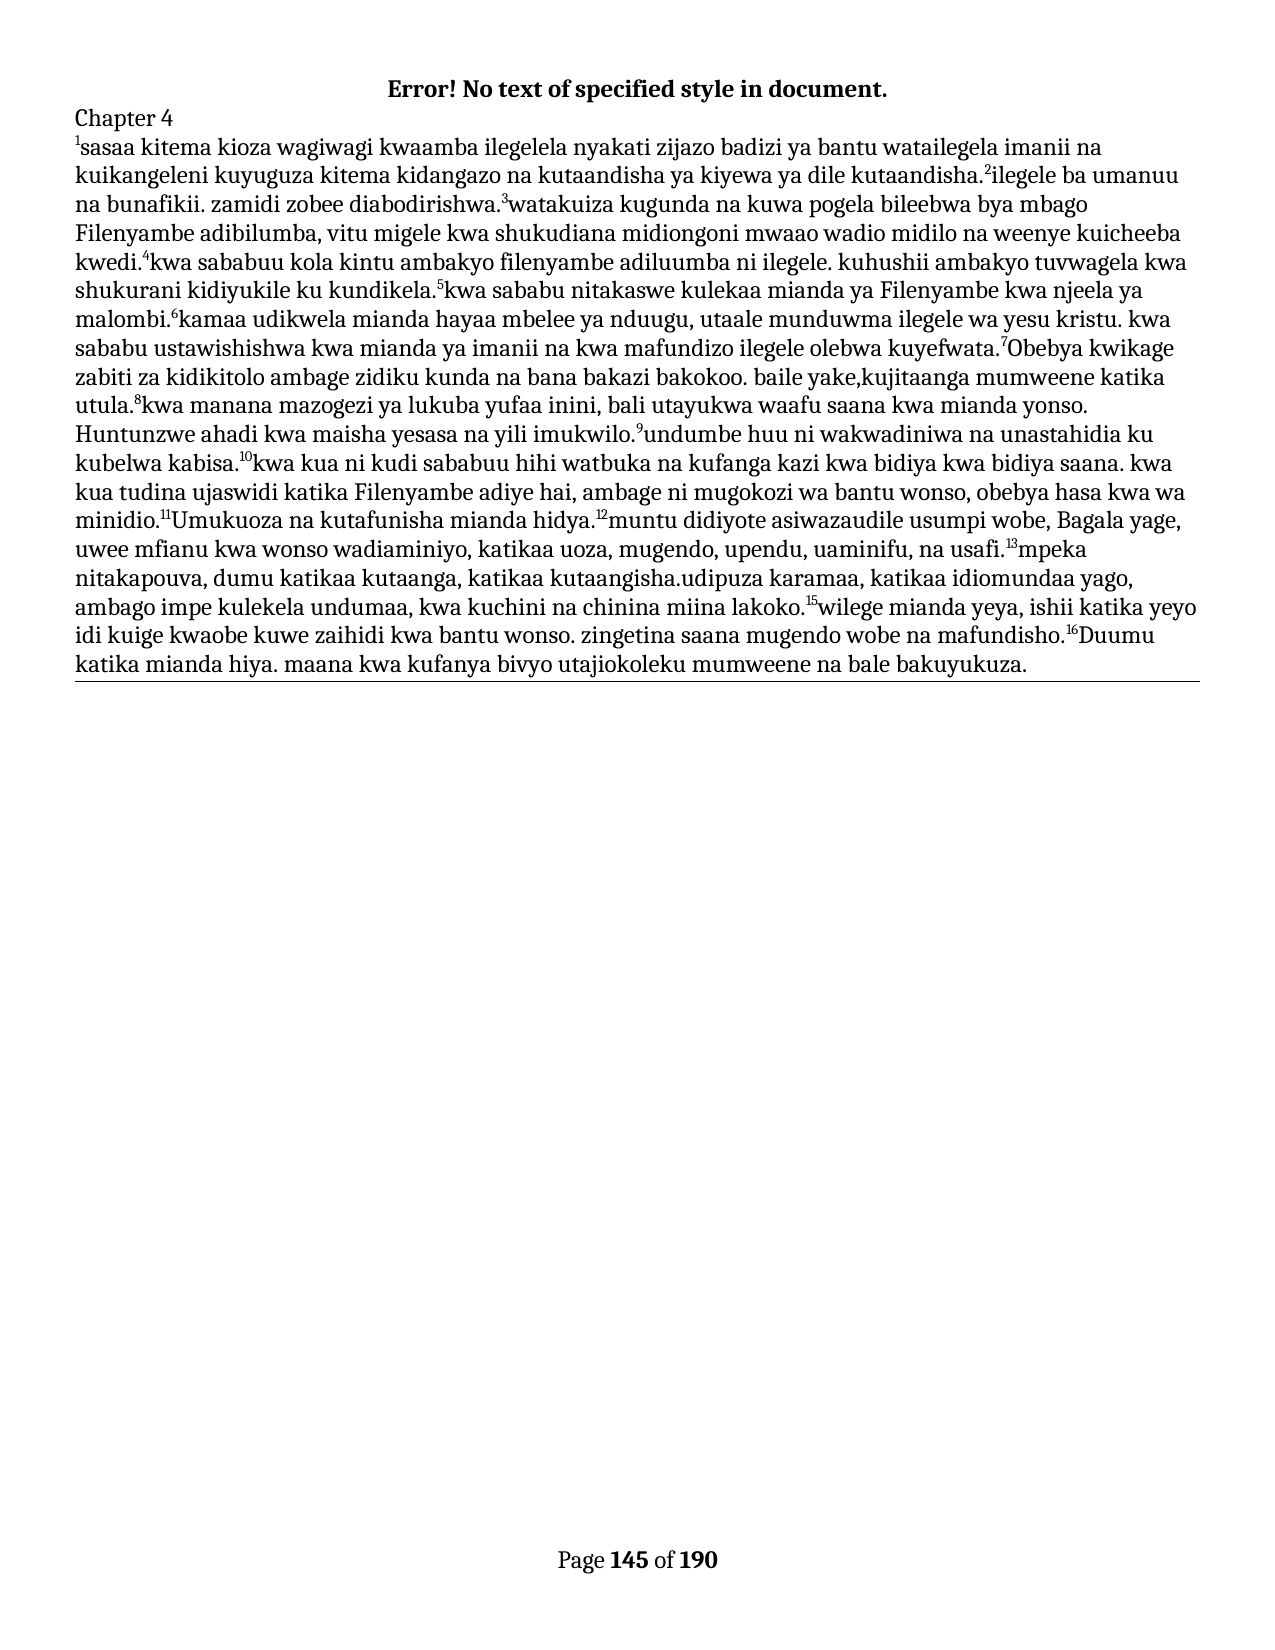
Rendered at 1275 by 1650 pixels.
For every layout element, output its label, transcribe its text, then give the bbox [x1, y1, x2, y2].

text Chapter 4 1sasaa kitema kioza wagiwagi kwaamba ilegelela nyakati zijazo badizi ya bantu watailegela imanii na kuikangeleni kuyuguza kitema kidangazo na kutaandisha ya kiyewa ya dile kutaandisha.2ilegele ba umanuu na bunafikii. zamidi zobee diabodirishwa.3watakuiza kugunda na kuwa pogela bileebwa bya mbago Filenyambe adibilumba, vitu migele kwa shukudiana midiongoni mwaao wadio midilo na weenye kuicheeba kwedi.4kwa sababuu kola kintu ambakyo filenyambe adiluumba ni ilegele. kuhushii ambakyo tuvwagela kwa shukurani kidiyukile ku kundikela.5kwa sababu nitakaswe kulekaa mianda ya Filenyambe kwa njeela ya malombi.6kamaa udikwela mianda hayaa mbelee ya nduugu, utaale munduwma ilegele wa yesu kristu. kwa sababu ustawishishwa kwa mianda ya imanii na kwa mafundizo ilegele olebwa kuyefwata.7Obebya kwikage zabiti za kidikitolo ambage zidiku kunda na bana bakazi bakokoo. baile yake,kujitaanga mumweene katika utula.8kwa manana mazogezi ya lukuba yufaa inini, bali utayukwa waafu saana kwa mianda yonso. Huntunzwe ahadi kwa maisha yesasa na yili imukwilo.9undumbe huu ni wakwadiniwa na unastahidia ku kubelwa kabisa.10kwa kua ni kudi sababuu hihi watbuka na kufanga kazi kwa bidiya kwa bidiya saana. kwa kua tudina ujaswidi katika Filenyambe adiye hai, ambage ni mugokozi wa bantu wonso, obebya hasa kwa wa minidio.11Umukuoza na kutafunisha mianda hidya.12muntu didiyote asiwazaudile usumpi wobe, Bagala yage, uwee mfianu kwa wonso wadiaminiyo, katikaa uoza, mugendo, upendu, uaminifu, na usafi.13mpeka nitakapouva, dumu katikaa kutaanga, katikaa kutaangisha.udipuza karamaa, katikaa idiomundaa yago, ambago impe kulekela undumaa, kwa kuchini na chinina miina lakoko.15wilege mianda yeya, ishii katika yeyo idi kuige kwaobe kuwe zaihidi kwa bantu wonso. zingetina saana mugendo wobe na mafundisho.16Duumu katika mianda hiya. maana kwa kufanya bivyo utajiokoleku mumweene na bale bakuyukuza. [75, 104, 1200, 681]
